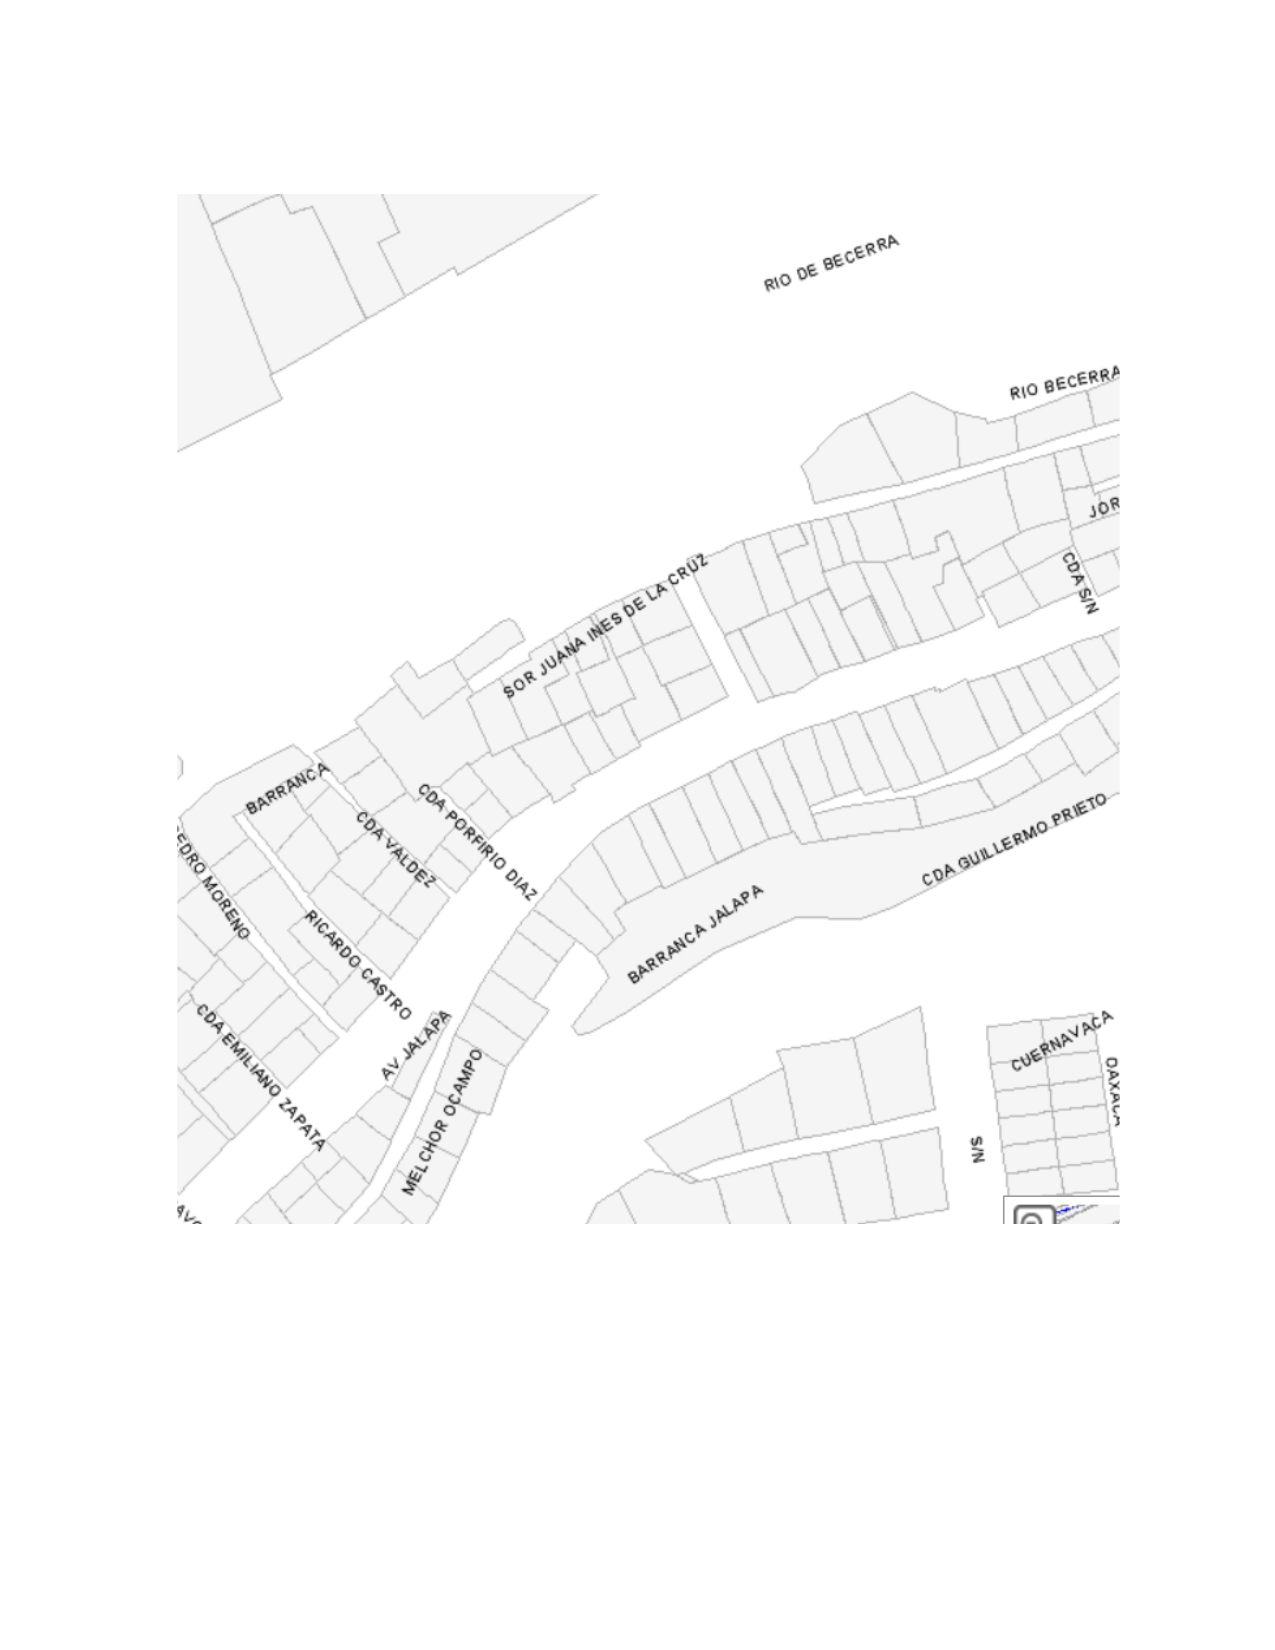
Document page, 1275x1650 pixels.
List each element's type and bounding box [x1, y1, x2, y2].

picture [177, 194, 1120, 1224]
